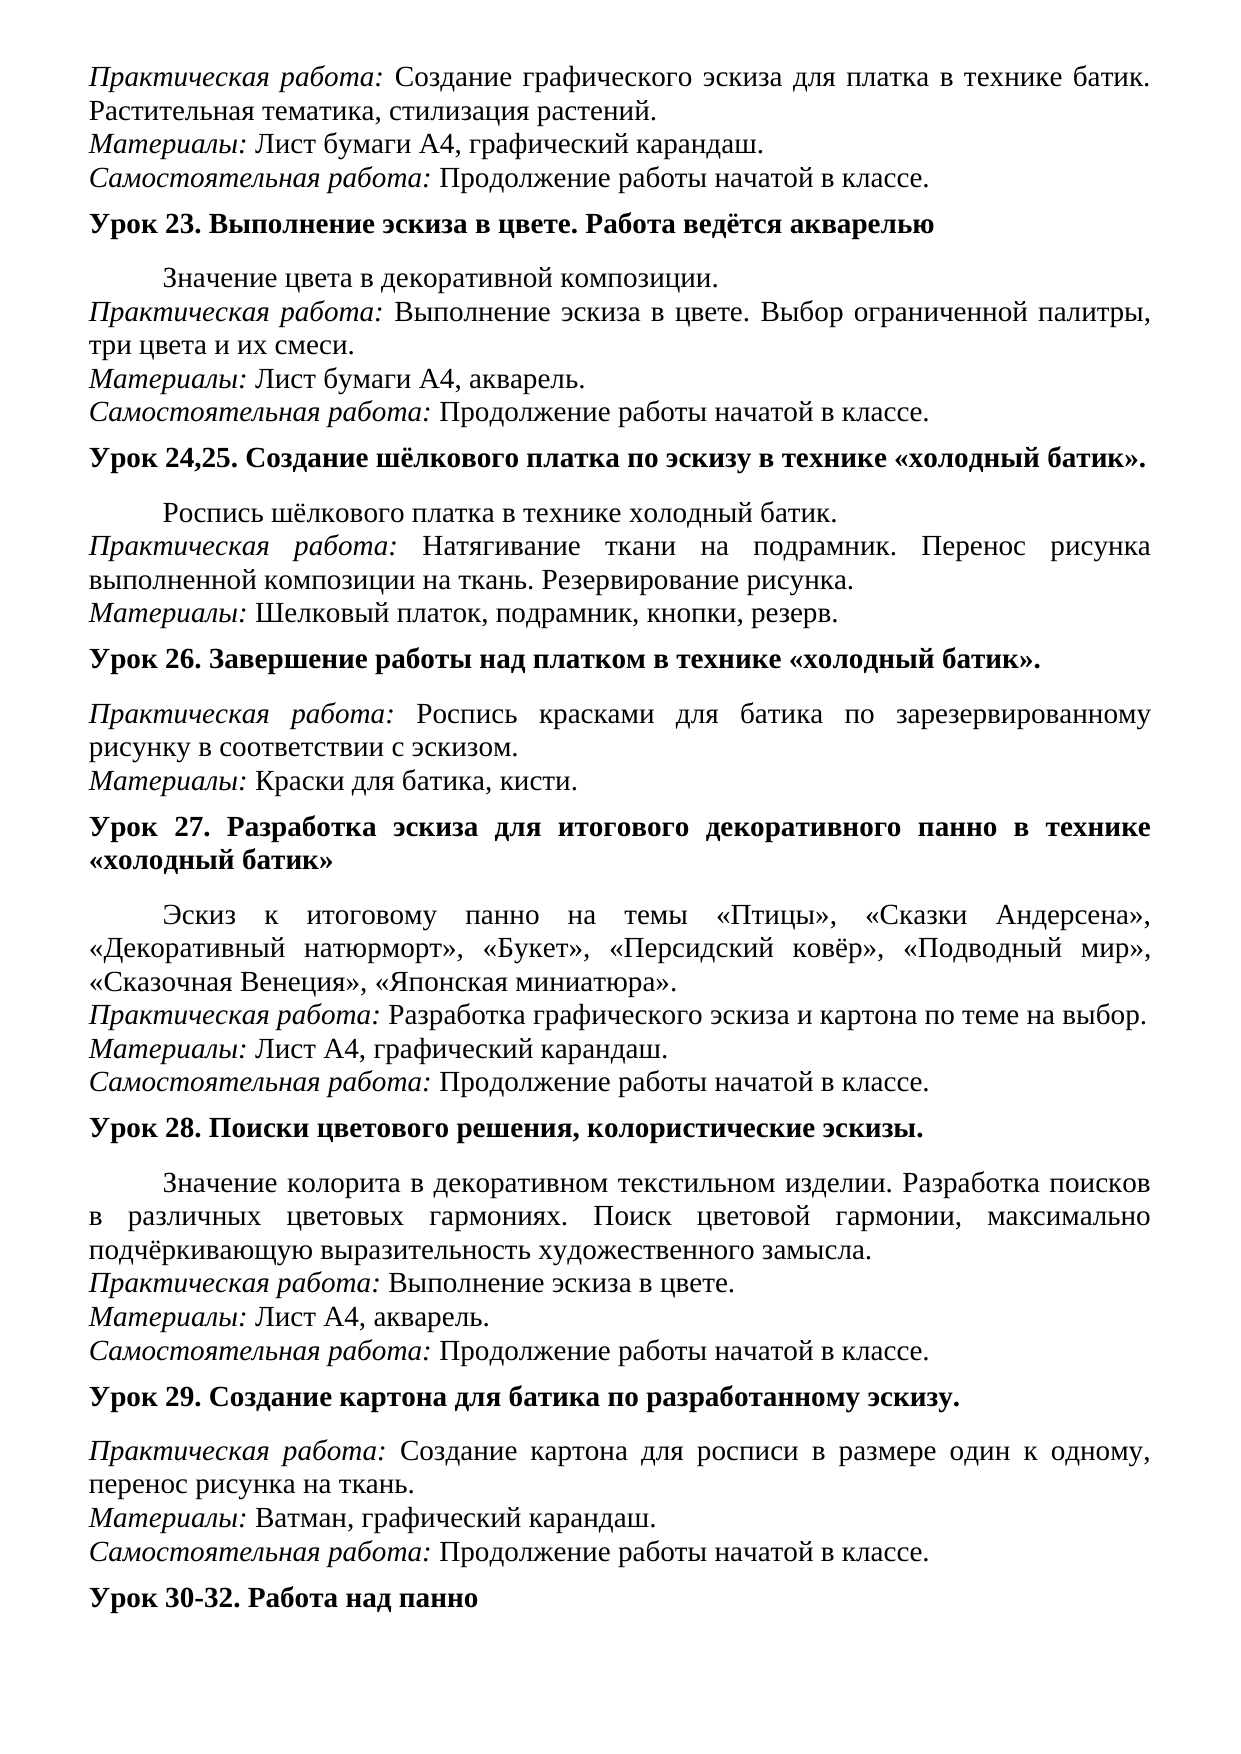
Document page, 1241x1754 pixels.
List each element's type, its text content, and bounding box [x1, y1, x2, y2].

text Урок 24,25. Создание шёлкового платка по эскизу в технике «холодный батик». [89, 440, 1152, 474]
text Урок 28. Поиски цветового решения, колористические эскизы. [89, 1111, 1152, 1144]
text Материалы: Лист А4, акварель. [89, 1299, 1152, 1333]
text Самостоятельная работа: Продолжение работы начатой в классе. [89, 1064, 1152, 1098]
text Материалы: Ватман, графический карандаш. [89, 1500, 1152, 1534]
text Материалы: Лист бумаги А4, графический карандаш. [89, 126, 1152, 160]
text Практическая работа: Выполнение эскиза в цвете. [89, 1266, 1152, 1299]
text Материалы: Краски для батика, кисти. [89, 763, 1152, 796]
text Урок 27. Разработка эскиза для итогового декоративного панно в технике «холодный батик» [89, 809, 1152, 876]
text Практическая работа: Роспись красками для батика по зарезервированному рисунку в соответствии с эскизом. [89, 696, 1152, 763]
text Урок 29. Создание картона для батика по разработанному эскизу. [89, 1379, 1152, 1412]
text Материалы: Лист А4, графический карандаш. [89, 1031, 1152, 1064]
text Практическая работа: Разработка графического эскиза и картона по теме на выбор. [89, 997, 1152, 1031]
text Урок 23. Выполнение эскиза в цвете. Работа ведётся акварелью [89, 206, 1152, 239]
text Самостоятельная работа: Продолжение работы начатой в классе. [89, 1333, 1152, 1366]
text Практическая работа: Выполнение эскиза в цвете. Выбор ограниченной палитры, три цвета и их смеси. [89, 294, 1152, 361]
text Самостоятельная работа: Продолжение работы начатой в классе. [89, 1534, 1152, 1567]
text Урок 26. Завершение работы над платком в технике «холодный батик». [89, 641, 1152, 675]
text Эскиз к итоговому панно на темы «Птицы», «Сказки Андерсена», «Декоративный натюрморт», «Букет», «Персидский ковёр», «Подводный мир», «Сказочная Венеция», «Японская миниатюра». [89, 897, 1152, 997]
text Практическая работа: Создание картона для росписи в размере один к одному, перенос рисунка на ткань. [89, 1433, 1152, 1500]
text Значение цвета в декоративной композиции. [89, 260, 1152, 294]
text Значение колорита в декоративном текстильном изделии. Разработка поисков в различных цветовых гармониях. Поиск цветовой гармонии, максимально подчёркивающую выразительность художественного замысла. [89, 1165, 1152, 1266]
text Практическая работа: Натягивание ткани на подрамник. Перенос рисунка выполненной композиции на ткань. Резервирование рисунка. [89, 528, 1152, 595]
text Материалы: Шелковый платок, подрамник, кнопки, резерв. [89, 595, 1152, 629]
text Материалы: Лист бумаги А4, акварель. [89, 361, 1152, 394]
text Роспись шёлкового платка в технике холодный батик. [89, 495, 1152, 528]
text Самостоятельная работа: Продолжение работы начатой в классе. [89, 394, 1152, 428]
text Практическая работа: Создание графического эскиза для платка в технике батик. Растительная тематика, стилизация растений. [89, 59, 1152, 126]
text Урок 30-32. Работа над панно [89, 1580, 1152, 1613]
text Самостоятельная работа: Продолжение работы начатой в классе. [89, 160, 1152, 193]
